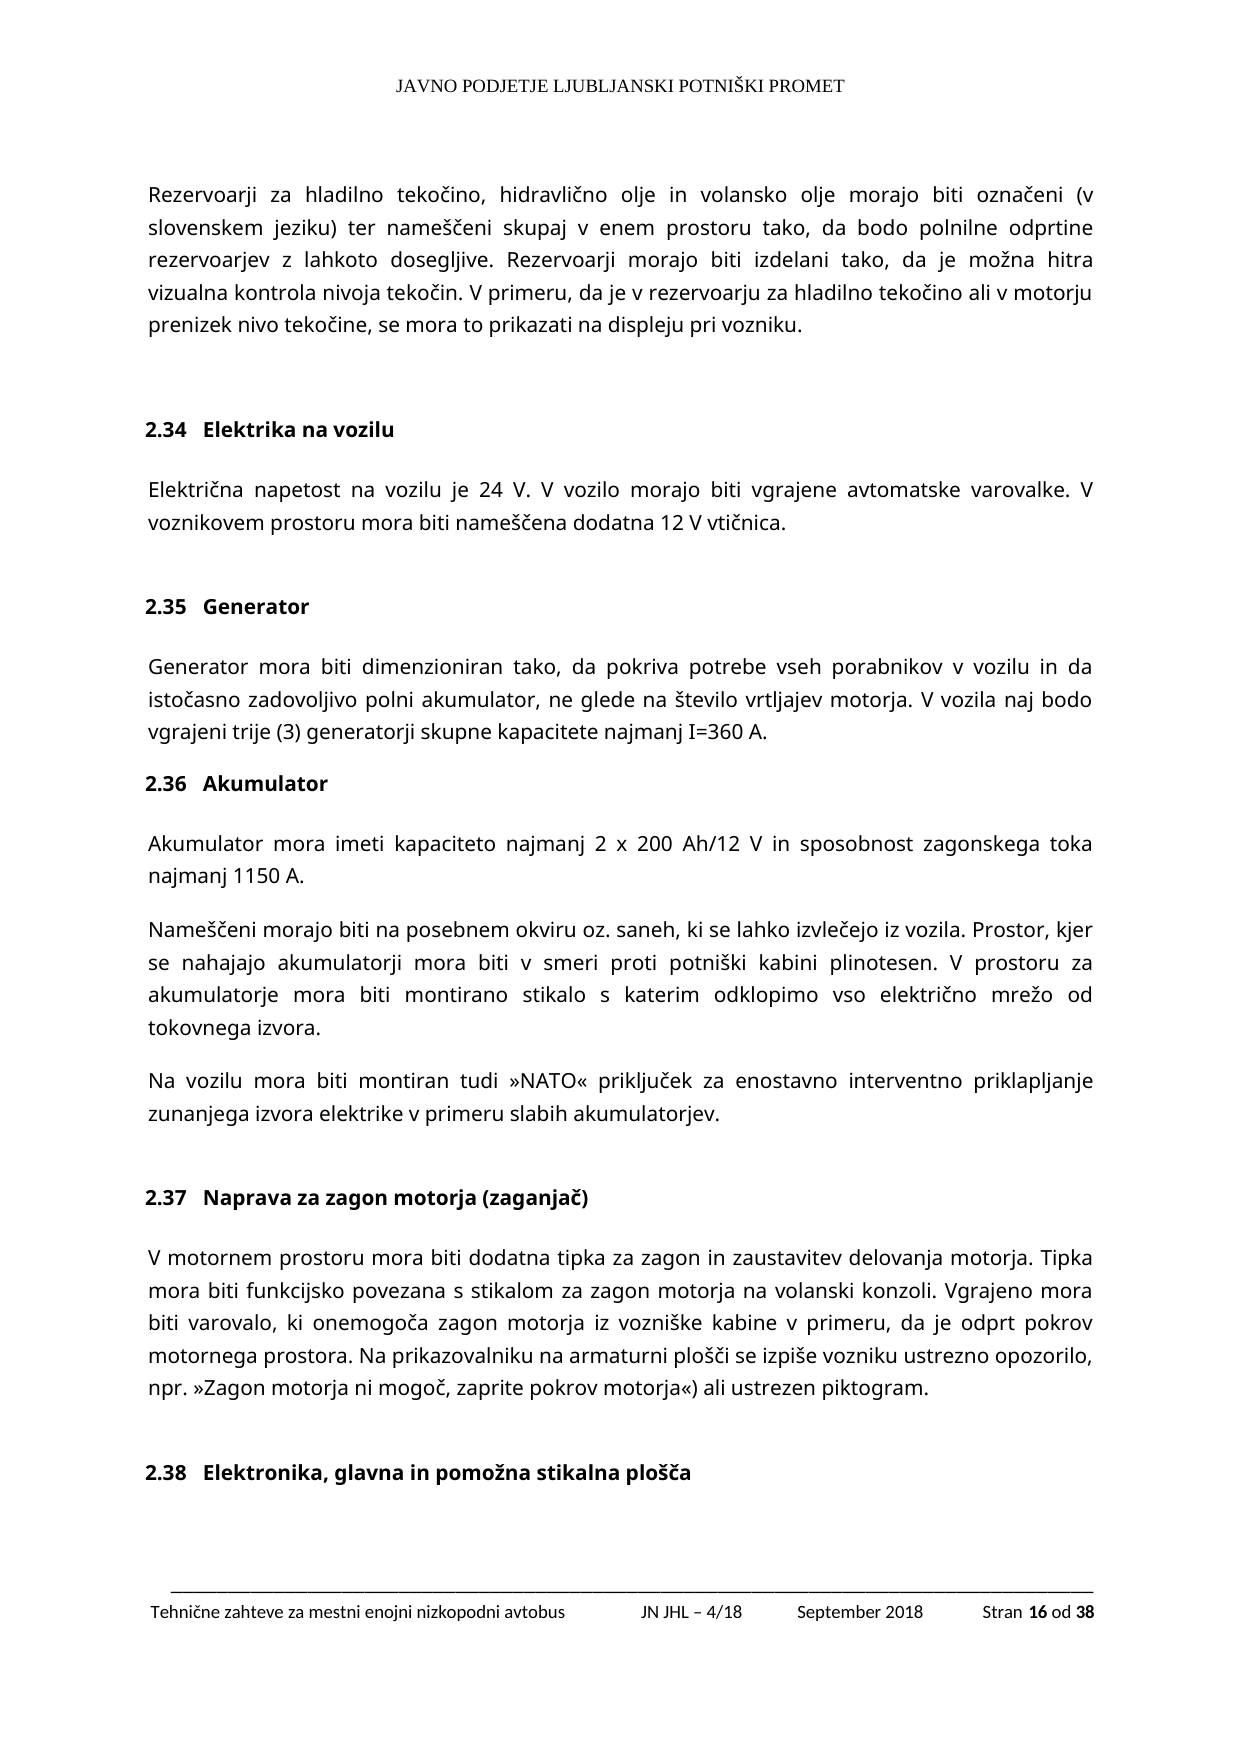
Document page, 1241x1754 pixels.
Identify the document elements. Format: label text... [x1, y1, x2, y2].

subtitle Akumulator [166, 771, 1094, 796]
text Nameščeni morajo biti na posebnem okviru oz. saneh, ki se lahko izvlečejo iz vozila. Prostor, kjer se nahajajo akumulatorji mora biti v smeri proti potniški kabini plinotesen. V prostoru za akumulatorje mora biti montirano stikalo s katerim odklopimo vso električno mrežo od tokovnega izvora. [148, 915, 1094, 1041]
subtitle Generator [166, 594, 1094, 620]
subtitle Elektrika na vozilu [166, 417, 1094, 443]
text Generator mora biti dimenzioniran tako, da pokriva potrebe vseh porabnikov v vozilu in da istočasno zadovoljivo polni akumulator, ne glede na število vrtljajev motorja. V vozila naj bodo vgrajeni trije (3) generatorji skupne kapacitete najmanj I=360 A. [148, 652, 1094, 746]
text Na vozilu mora biti montiran tudi »NATO« priključek za enostavno interventno priklapljanje zunanjega izvora elektrike v primeru slabih akumulatorjev. [148, 1066, 1094, 1127]
subtitle Naprava za zagon motorja (zaganjač) [166, 1185, 1094, 1211]
text V motornem prostoru mora biti dodatna tipka za zagon in zaustavitev delovanja motorja. Tipka mora biti funkcijsko povezana s stikalom za zagon motorja na volanski konzoli. Vgrajeno mora biti varovalo, ki onemogoča zagon motorja iz vozniške kabine v primeru, da je odprt pokrov motornega prostora. Na prikazovalniku na armaturni plošči se izpiše vozniku ustrezno opozorilo, npr. »Zagon motorja ni mogoč, zaprite pokrov motorja«) ali ustrezen piktogram. [148, 1243, 1094, 1402]
text Akumulator mora imeti kapaciteto najmanj 2 x 200 Ah/12 V in sposobnost zagonskega toka najmanj 1150 A. [148, 829, 1094, 890]
subtitle Elektronika, glavna in pomožna stikalna plošča [166, 1459, 1094, 1485]
text Električna napetost na vozilu je 24 V. V vozilo morajo biti vgrajene avtomatske varovalke. V voznikovem prostoru mora biti nameščena dodatna 12 V vtičnica. [148, 476, 1094, 537]
text Rezervoarji za hladilno tekočino, hidravlično olje in volansko olje morajo biti označeni (v slovenskem jeziku) ter nameščeni skupaj v enem prostoru tako, da bodo polnilne odprtine rezervoarjev z lahkoto dosegljive. Rezervoarji morajo biti izdelani tako, da je možna hitra vizualna kontrola nivoja tekočin. V primeru, da je v rezervoarju za hladilno tekočino ali v motorju prenizek nivo tekočine, se mora to prikazati na displeju pri vozniku. [148, 180, 1094, 339]
